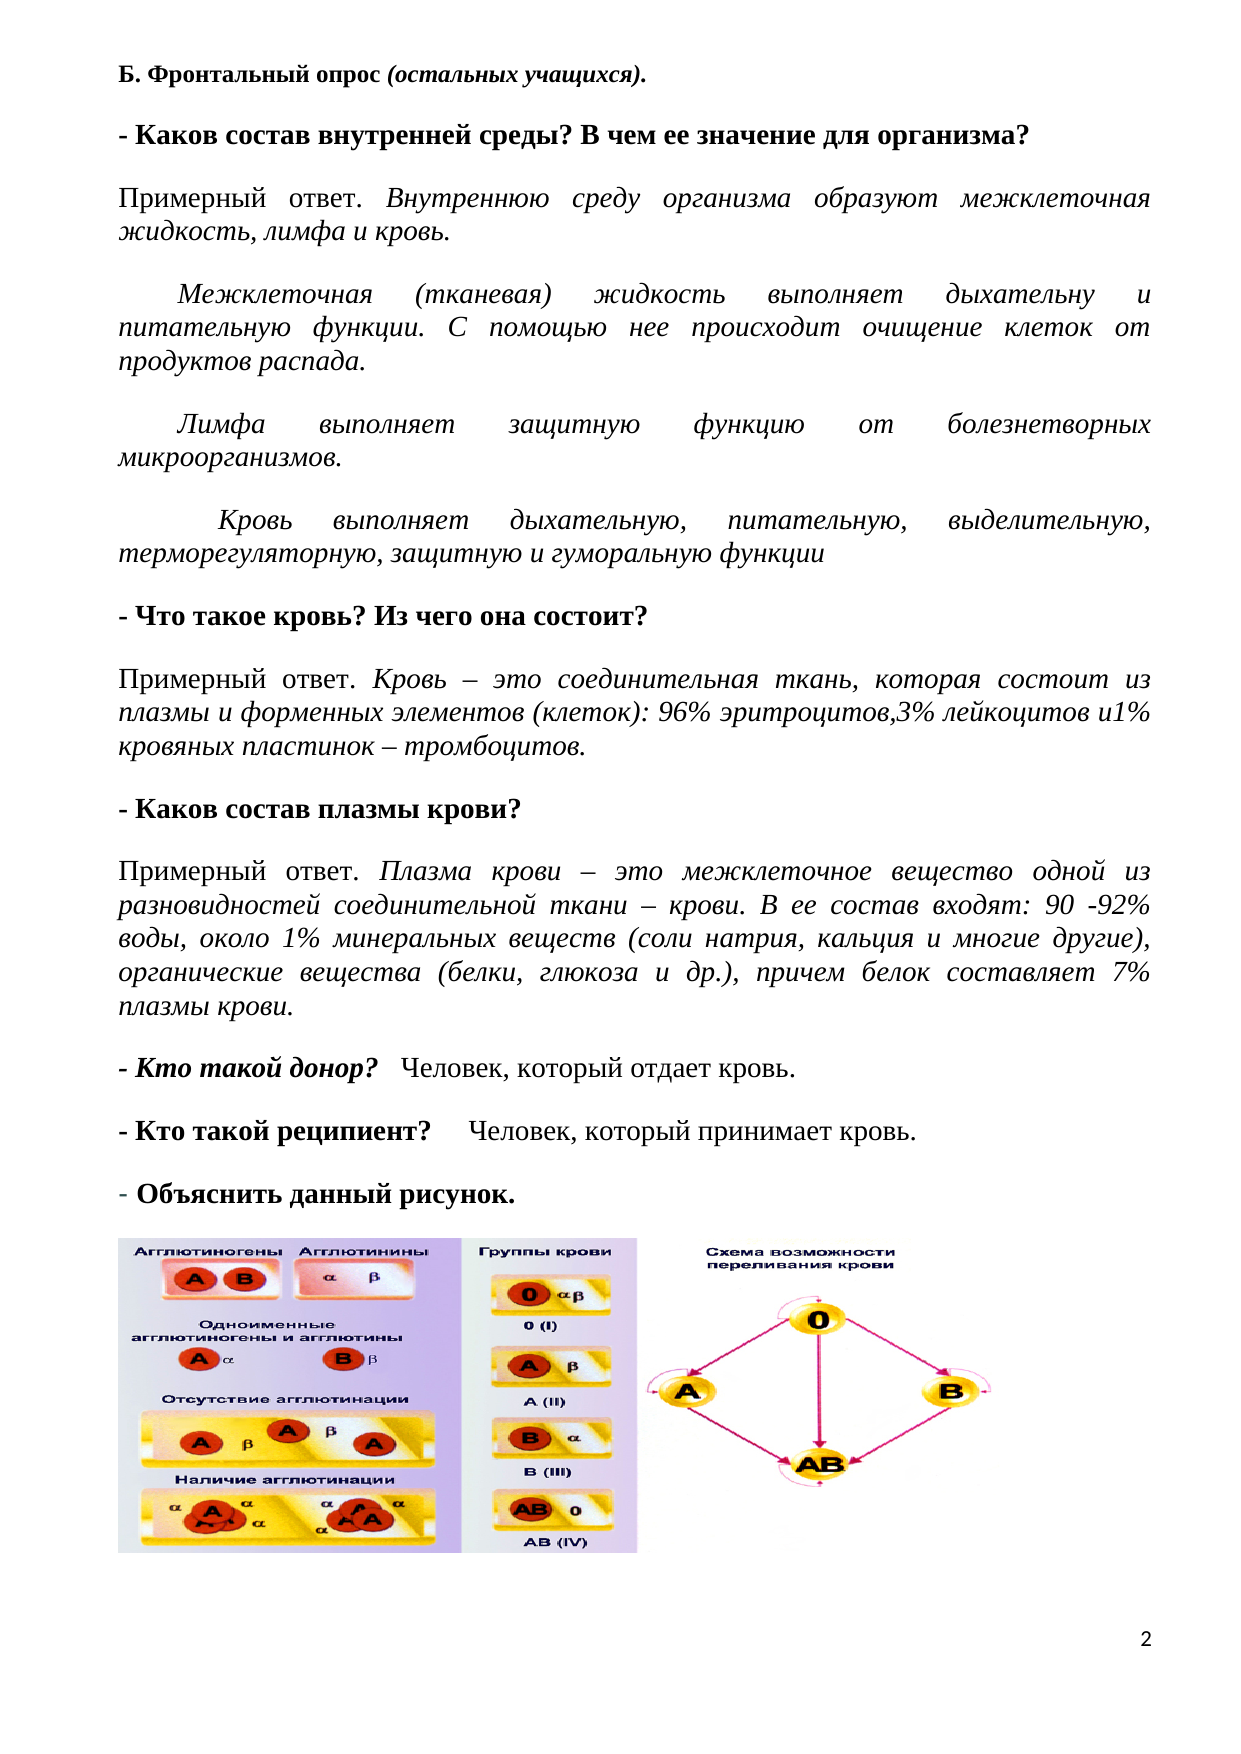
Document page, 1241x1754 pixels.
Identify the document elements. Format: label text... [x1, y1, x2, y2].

text - Кто такой реципиент? Человек, который принимает кровь. [118, 1113, 1152, 1147]
text Лимфа выполняет защитную функцию от болезнетворных микроорганизмов. [118, 406, 1152, 473]
text - Объяснить данный рисунок. [118, 1176, 1152, 1209]
text - Что такое кровь? Из чего она состоит? [118, 598, 1152, 632]
text Кровь выполняет дыхательную, питательную, выделительную, терморегуляторную, защитную и гуморальную функции [118, 502, 1152, 569]
text Примерный ответ. Внутреннюю среду организма образуют межклеточная жидкость, лимфа и кровь. [118, 180, 1152, 247]
text Примерный ответ. Кровь – это соединительная ткань, которая состоит из плазмы и форменных элементов (клеток): 96% эритроцитов,3% лейкоцитов и1% кровяных пластинок – тромбоцитов. [118, 661, 1152, 762]
text Примерный ответ. Плазма крови – это межклеточное вещество одной из разновидностей соединительной ткани – крови. В ее состав входят: 90 -92% воды, около 1% минеральных веществ (соли натрия, кальция и многие другие), органические вещества (белки, глюкоза и др.), причем белок составляет 7% плазмы крови. [118, 853, 1152, 1021]
text Межклеточная (тканевая) жидкость выполняет дыхательну и питательную функции. С помощью нее происходит очищение клеток от продуктов распада. [118, 276, 1152, 377]
text - Каков состав плазмы крови? [118, 791, 1152, 824]
text - Кто такой донор? Человек, который отдает кровь. [118, 1050, 1152, 1084]
text - Каков состав внутренней среды? В чем ее значение для организма? [118, 117, 1152, 151]
picture [118, 1238, 1000, 1553]
text Б. Фронтальный опрос (остальных учащихся). [118, 59, 1152, 88]
